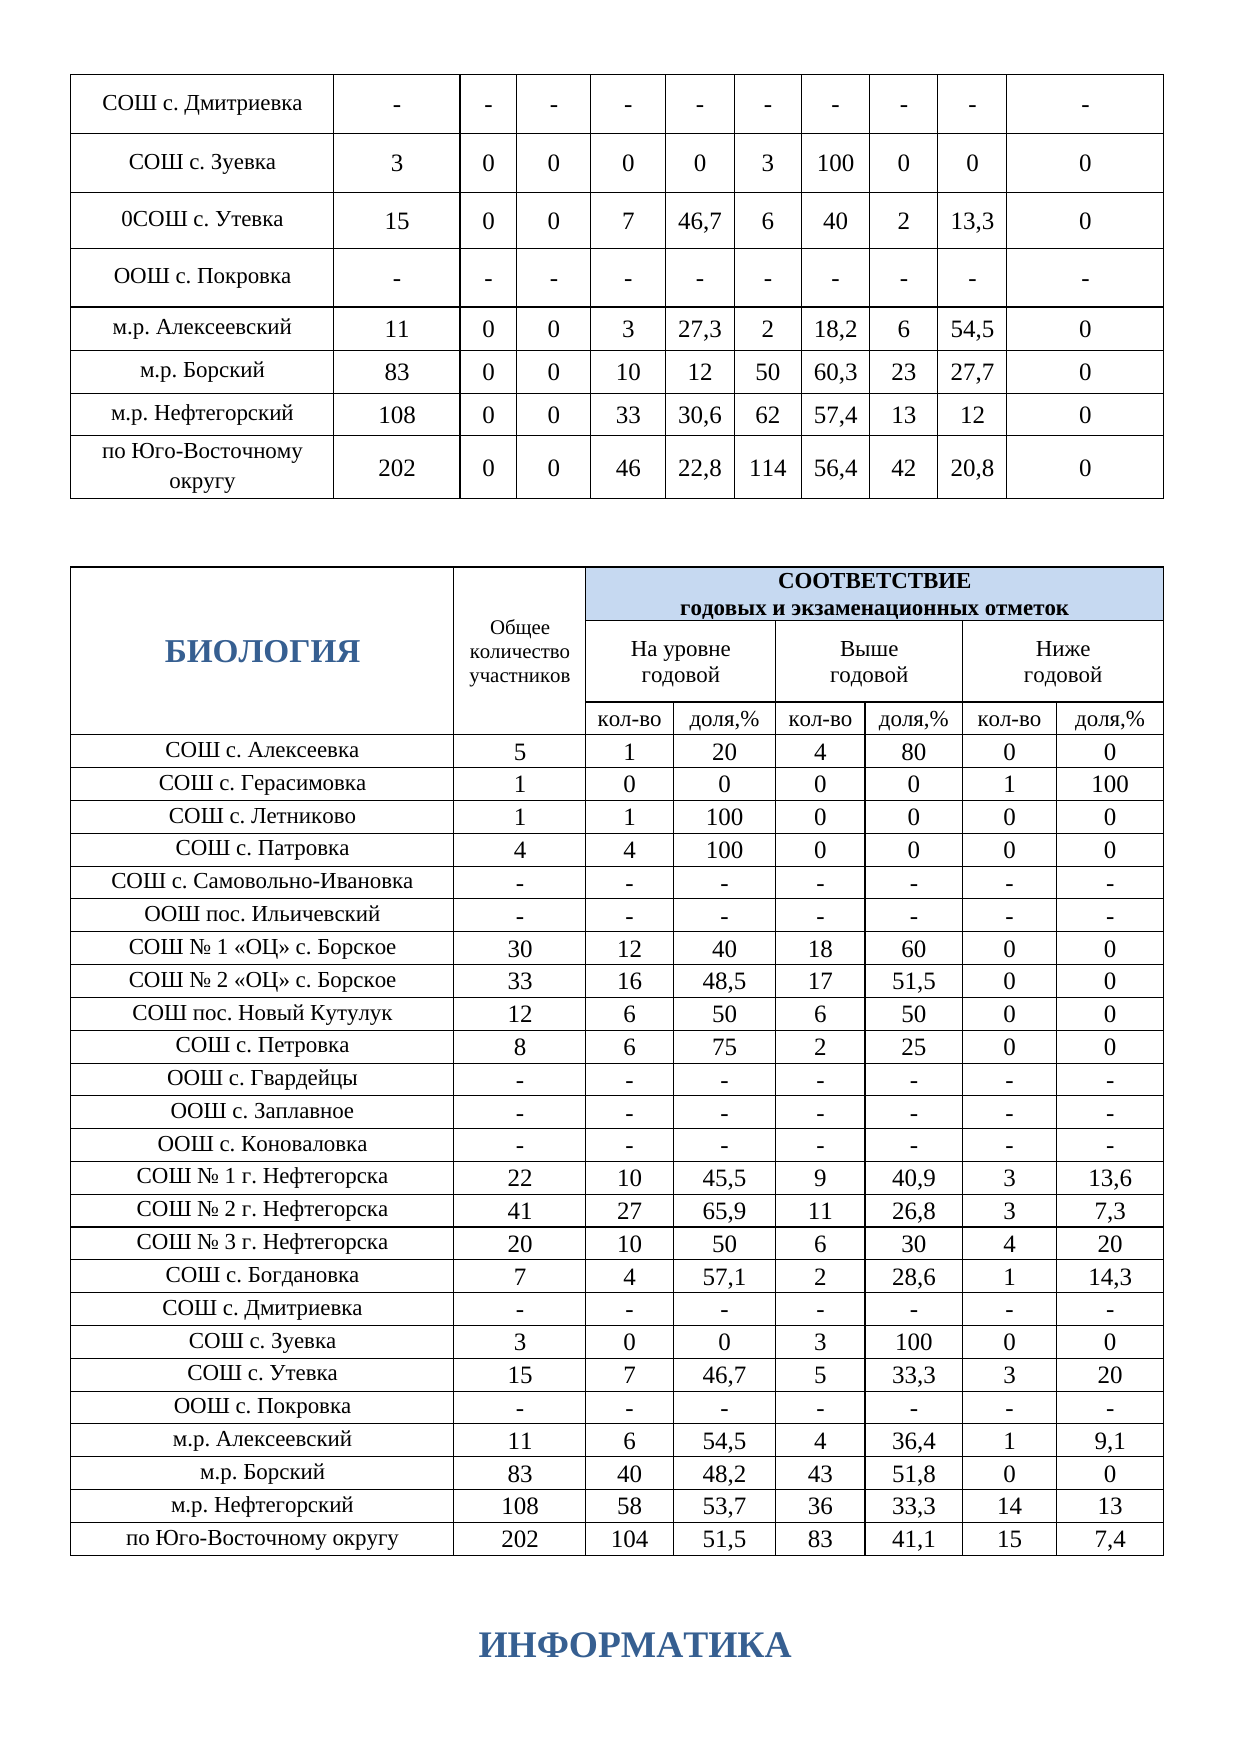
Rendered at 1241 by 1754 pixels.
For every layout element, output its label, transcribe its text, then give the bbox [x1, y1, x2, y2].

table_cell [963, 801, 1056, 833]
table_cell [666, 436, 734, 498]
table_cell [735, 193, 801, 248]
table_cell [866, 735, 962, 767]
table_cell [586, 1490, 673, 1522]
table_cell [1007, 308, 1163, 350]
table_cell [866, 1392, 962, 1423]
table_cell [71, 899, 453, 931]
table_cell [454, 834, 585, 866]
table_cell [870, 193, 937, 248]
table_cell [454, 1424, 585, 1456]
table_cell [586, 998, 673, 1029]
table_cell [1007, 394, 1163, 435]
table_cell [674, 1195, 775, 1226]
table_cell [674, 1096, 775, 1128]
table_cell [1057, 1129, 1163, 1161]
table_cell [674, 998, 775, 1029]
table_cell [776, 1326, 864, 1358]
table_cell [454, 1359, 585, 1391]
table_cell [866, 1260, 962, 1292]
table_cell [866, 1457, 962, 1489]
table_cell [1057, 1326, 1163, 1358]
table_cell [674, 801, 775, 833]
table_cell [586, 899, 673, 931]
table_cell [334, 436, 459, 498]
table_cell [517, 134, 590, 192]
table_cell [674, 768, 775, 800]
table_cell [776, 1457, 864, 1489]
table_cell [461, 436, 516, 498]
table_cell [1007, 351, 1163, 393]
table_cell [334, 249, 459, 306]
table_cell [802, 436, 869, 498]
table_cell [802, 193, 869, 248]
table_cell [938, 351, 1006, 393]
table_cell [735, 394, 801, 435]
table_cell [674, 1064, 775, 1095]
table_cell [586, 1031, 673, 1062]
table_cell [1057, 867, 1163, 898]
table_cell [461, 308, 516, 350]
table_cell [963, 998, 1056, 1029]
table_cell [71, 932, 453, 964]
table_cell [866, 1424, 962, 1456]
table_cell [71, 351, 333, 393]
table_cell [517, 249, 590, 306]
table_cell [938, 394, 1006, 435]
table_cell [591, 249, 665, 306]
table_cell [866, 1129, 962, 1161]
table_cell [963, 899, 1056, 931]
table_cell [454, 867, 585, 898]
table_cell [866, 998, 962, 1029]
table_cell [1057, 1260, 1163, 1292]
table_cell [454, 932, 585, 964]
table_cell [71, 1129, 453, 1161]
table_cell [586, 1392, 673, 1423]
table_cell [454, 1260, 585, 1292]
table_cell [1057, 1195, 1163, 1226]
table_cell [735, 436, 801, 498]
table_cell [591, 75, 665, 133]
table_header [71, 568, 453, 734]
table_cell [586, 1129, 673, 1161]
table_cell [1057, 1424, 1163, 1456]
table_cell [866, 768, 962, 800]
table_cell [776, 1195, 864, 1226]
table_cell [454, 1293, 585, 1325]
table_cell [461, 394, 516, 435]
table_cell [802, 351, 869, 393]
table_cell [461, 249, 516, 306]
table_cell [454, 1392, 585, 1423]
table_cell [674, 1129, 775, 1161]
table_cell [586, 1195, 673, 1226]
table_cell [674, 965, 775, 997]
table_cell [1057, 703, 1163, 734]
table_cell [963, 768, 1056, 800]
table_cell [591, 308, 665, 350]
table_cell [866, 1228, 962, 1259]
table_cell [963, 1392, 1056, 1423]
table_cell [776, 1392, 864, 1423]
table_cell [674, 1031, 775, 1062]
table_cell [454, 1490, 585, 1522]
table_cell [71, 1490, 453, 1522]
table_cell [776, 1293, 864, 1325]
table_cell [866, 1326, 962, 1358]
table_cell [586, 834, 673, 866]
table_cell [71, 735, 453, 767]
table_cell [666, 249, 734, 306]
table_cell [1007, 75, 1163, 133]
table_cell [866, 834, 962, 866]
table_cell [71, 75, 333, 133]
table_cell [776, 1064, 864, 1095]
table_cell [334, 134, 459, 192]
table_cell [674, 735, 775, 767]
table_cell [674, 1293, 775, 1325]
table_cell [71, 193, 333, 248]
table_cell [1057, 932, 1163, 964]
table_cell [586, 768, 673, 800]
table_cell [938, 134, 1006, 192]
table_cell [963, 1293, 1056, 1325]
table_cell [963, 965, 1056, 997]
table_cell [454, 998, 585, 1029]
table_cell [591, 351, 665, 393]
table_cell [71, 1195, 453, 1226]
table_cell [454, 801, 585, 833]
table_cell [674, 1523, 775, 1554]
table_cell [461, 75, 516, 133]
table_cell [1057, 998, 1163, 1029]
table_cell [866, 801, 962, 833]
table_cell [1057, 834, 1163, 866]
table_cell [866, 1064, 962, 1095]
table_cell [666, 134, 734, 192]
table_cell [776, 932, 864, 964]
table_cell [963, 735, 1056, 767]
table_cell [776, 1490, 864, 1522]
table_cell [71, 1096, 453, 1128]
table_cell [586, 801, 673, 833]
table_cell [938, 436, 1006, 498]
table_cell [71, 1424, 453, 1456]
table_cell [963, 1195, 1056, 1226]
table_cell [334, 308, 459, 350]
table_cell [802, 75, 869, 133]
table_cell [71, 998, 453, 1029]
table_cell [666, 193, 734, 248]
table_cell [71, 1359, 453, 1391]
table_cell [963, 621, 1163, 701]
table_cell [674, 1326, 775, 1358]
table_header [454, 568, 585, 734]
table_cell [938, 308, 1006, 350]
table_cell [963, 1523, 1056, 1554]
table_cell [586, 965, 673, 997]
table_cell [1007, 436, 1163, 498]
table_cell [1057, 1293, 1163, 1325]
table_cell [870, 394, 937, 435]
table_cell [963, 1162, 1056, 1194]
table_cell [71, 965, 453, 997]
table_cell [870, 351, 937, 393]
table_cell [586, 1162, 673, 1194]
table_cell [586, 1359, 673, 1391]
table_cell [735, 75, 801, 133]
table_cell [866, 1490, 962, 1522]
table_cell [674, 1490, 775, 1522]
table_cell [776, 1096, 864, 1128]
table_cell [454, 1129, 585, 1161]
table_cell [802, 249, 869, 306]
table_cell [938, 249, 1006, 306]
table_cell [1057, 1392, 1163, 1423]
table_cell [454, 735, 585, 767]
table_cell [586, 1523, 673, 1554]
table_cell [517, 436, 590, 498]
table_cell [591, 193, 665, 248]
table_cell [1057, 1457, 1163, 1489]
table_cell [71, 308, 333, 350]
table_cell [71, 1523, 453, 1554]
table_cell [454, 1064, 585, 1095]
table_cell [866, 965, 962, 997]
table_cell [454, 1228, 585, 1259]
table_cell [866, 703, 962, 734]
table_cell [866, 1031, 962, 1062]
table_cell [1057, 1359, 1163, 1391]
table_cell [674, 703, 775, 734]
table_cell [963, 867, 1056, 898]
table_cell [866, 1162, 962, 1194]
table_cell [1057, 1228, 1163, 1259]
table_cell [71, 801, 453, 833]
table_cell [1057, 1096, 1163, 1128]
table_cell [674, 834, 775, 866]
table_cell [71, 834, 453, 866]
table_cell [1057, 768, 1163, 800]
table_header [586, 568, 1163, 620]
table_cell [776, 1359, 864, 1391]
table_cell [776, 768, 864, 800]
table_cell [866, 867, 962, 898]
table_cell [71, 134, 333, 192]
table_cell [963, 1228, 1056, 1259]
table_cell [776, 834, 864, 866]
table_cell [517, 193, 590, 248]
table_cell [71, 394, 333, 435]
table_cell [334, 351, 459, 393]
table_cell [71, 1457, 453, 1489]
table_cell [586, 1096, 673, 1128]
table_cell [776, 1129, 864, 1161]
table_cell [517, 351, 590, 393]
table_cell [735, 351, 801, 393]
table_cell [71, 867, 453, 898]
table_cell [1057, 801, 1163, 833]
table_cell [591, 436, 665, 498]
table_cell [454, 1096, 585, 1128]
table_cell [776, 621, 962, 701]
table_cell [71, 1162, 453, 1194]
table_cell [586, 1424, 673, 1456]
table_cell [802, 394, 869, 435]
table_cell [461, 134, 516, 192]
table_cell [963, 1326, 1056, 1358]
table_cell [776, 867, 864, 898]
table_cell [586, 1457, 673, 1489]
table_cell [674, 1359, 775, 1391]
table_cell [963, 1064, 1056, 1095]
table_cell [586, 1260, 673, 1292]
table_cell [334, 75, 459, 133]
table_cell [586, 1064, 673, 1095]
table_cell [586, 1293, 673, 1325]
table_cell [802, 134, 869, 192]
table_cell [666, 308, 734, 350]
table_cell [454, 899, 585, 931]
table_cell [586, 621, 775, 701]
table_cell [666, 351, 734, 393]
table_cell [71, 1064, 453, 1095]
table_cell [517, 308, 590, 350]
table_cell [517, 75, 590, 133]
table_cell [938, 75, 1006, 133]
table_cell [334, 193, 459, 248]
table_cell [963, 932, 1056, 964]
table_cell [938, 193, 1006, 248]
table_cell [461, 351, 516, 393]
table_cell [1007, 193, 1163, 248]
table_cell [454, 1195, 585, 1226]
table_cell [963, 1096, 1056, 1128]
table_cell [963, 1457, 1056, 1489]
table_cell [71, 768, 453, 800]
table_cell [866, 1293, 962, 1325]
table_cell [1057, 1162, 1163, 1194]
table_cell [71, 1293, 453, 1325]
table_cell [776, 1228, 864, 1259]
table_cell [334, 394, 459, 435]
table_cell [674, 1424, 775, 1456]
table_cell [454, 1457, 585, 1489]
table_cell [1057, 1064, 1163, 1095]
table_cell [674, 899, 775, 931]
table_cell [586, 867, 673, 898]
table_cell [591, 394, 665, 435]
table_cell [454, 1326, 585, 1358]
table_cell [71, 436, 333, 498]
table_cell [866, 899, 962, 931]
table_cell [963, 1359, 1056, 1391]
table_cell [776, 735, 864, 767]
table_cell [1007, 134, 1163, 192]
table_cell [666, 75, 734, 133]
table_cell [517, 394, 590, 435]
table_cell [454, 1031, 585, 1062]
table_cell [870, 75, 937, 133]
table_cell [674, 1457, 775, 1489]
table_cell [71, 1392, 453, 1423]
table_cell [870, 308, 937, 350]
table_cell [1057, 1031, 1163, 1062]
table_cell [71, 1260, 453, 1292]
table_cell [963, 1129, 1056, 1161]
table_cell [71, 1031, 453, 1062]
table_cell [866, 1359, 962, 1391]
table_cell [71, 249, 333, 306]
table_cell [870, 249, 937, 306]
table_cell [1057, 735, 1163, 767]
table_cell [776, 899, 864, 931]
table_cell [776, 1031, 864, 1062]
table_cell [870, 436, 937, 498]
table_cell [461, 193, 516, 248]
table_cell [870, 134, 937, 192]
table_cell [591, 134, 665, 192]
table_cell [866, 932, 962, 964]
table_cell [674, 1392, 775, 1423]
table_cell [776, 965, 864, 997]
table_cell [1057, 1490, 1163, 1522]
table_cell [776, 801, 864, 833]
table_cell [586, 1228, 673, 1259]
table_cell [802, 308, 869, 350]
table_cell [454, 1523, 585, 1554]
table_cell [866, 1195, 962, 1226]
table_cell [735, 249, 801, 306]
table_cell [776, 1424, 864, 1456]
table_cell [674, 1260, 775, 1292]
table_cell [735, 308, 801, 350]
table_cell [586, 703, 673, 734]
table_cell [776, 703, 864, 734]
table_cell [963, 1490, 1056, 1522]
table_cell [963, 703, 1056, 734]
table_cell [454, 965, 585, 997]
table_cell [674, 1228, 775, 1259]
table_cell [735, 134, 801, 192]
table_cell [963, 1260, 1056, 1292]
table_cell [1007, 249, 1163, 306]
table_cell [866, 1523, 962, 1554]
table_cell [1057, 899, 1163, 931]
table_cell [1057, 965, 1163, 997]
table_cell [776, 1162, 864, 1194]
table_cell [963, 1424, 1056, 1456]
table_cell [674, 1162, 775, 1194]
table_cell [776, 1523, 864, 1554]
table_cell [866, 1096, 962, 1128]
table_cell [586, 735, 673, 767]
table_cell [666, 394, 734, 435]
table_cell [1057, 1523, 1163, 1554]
text ИНФОРМАТИКА [89, 1623, 1181, 1666]
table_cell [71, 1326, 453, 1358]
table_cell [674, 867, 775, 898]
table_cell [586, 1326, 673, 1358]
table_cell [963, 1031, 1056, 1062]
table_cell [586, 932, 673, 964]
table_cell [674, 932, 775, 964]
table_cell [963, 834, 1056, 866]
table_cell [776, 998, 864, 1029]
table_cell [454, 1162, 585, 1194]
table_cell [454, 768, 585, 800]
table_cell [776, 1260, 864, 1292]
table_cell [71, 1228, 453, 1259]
